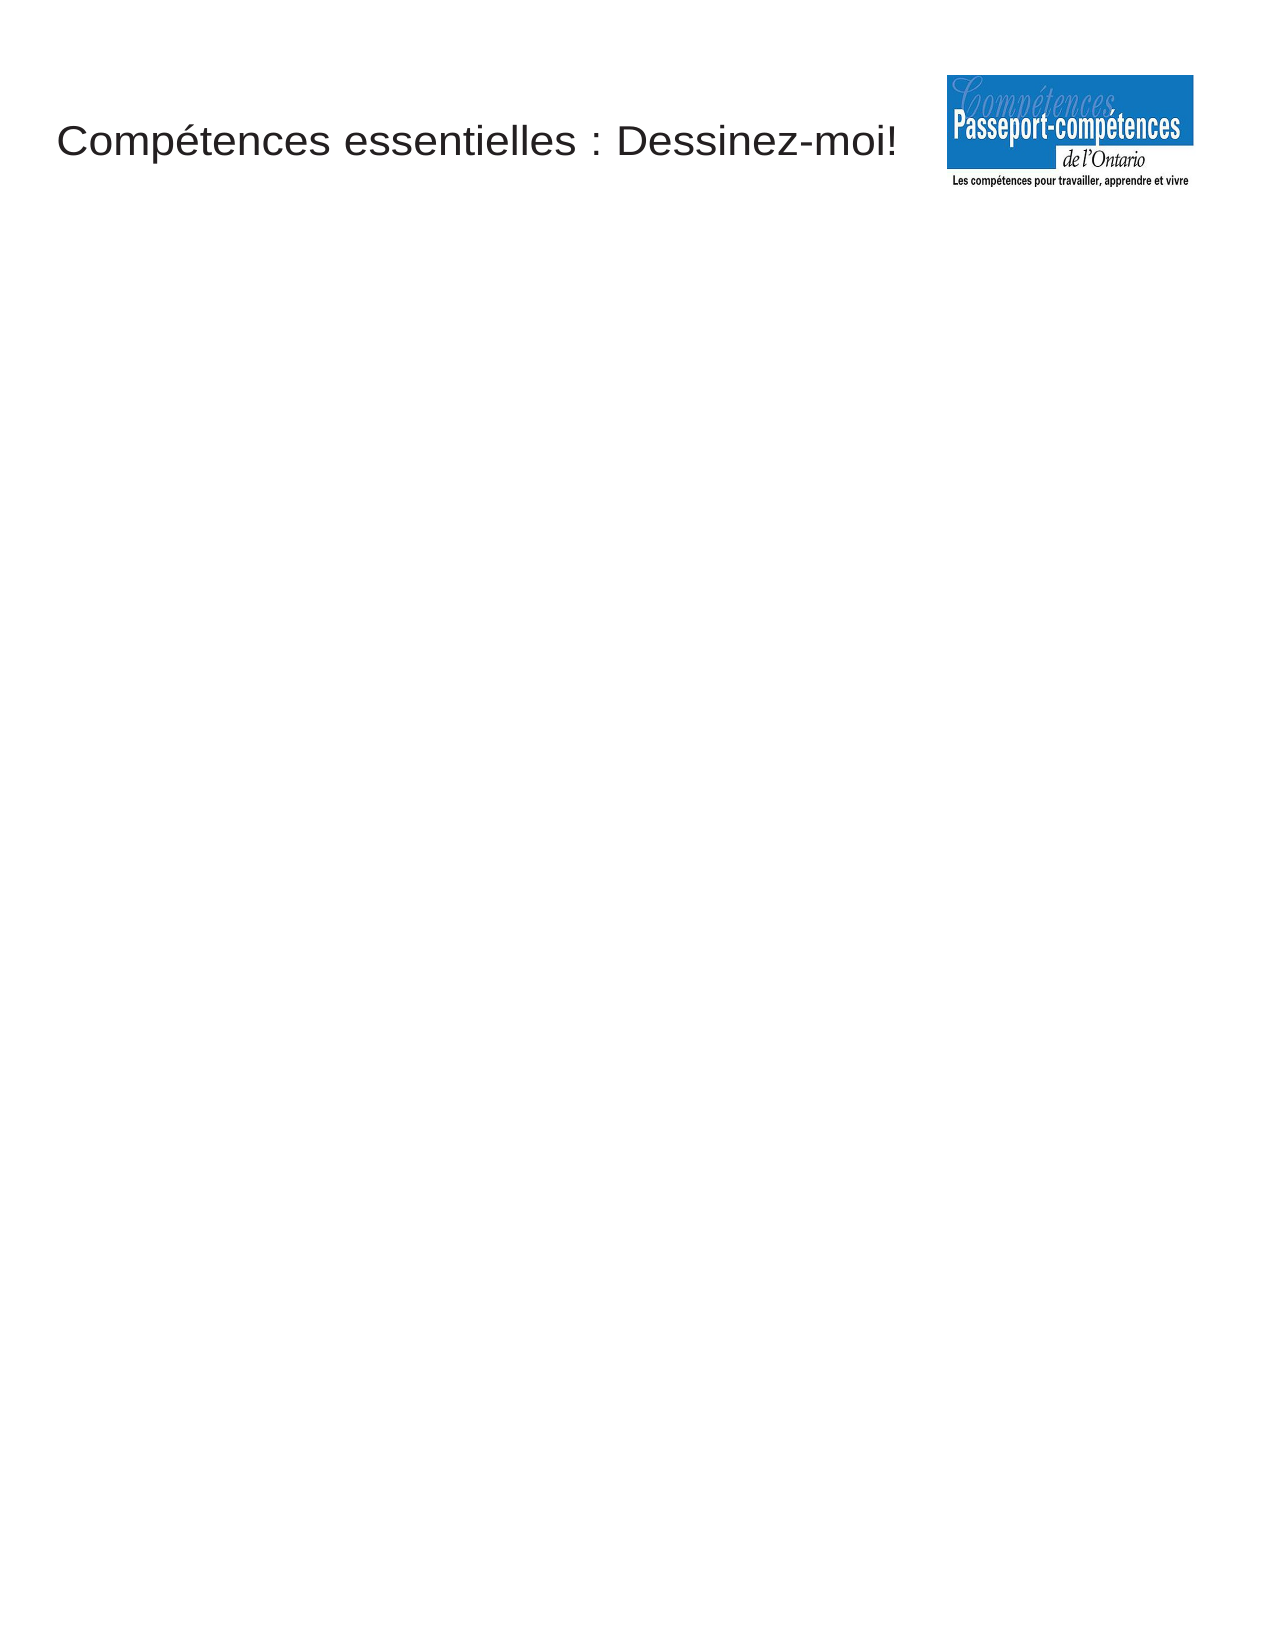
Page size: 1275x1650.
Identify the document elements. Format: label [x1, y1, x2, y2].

picture [947, 75, 1232, 187]
